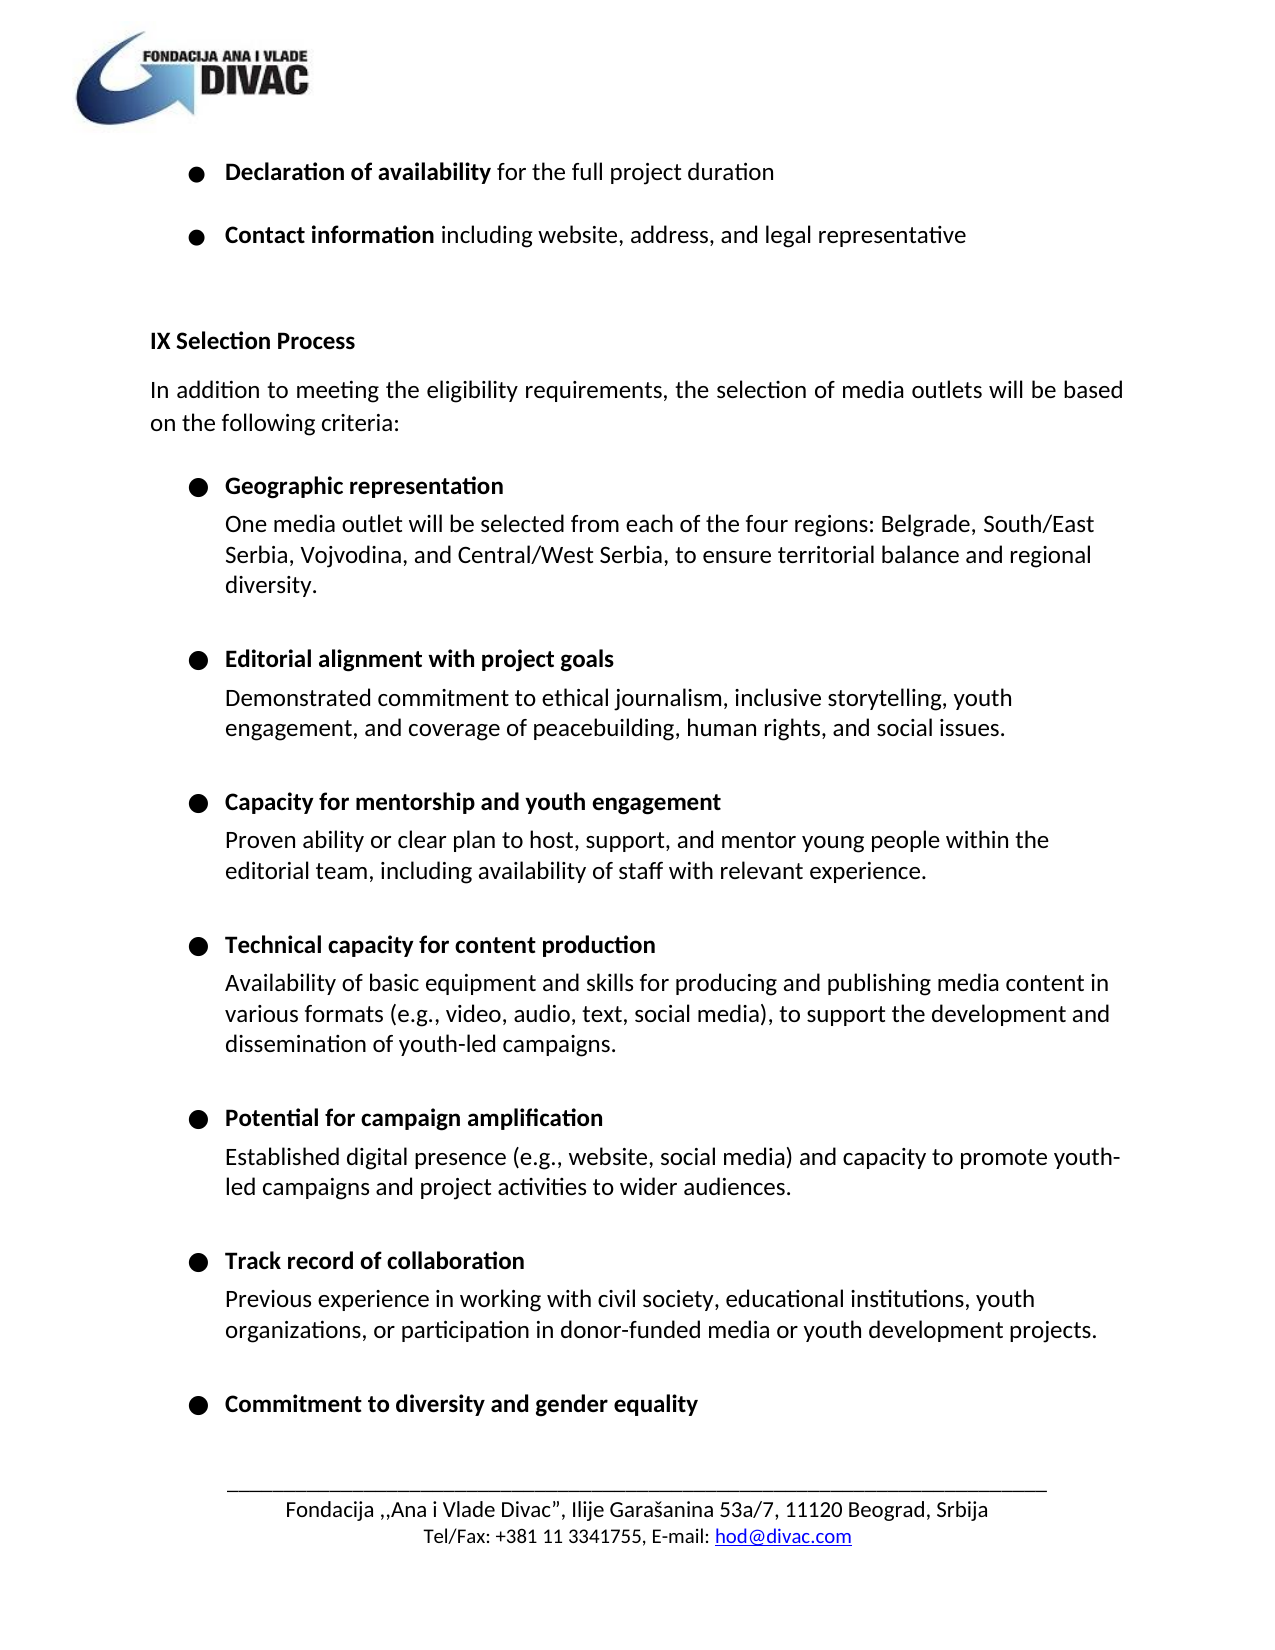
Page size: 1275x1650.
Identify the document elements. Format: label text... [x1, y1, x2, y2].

list Contact information including website, address, and legal representative [187, 213, 1125, 255]
text Established digital presence (e.g., website, social media) and capacity to promote youth-led campaigns and project activities to wider audiences. [225, 1141, 1125, 1202]
text Demonstrated commitment to ethical journalism, inclusive storytelling, youth engagement, and coverage of peacebuilding, human rights, and social issues. [225, 682, 1125, 743]
list Geographic representation [187, 457, 1125, 508]
list Track record of collaboration [187, 1232, 1125, 1283]
text One media outlet will be selected from each of the four regions: Belgrade, South/East Serbia, Vojvodina, and Central/West Serbia, to ensure territorial balance and regional diversity. [225, 508, 1125, 600]
text In addition to meeting the eligibility requirements, the selection of media outlets will be based on the following criteria: [150, 374, 1125, 438]
text Availability of basic equipment and skills for producing and publishing media content in various formats (e.g., video, audio, text, social media), to support the development and dissemination of youth-led campaigns. [225, 967, 1125, 1059]
list Editorial alignment with project goals [187, 630, 1125, 682]
list Capacity for mentorship and youth engagement [187, 773, 1125, 824]
text Previous experience in working with civil society, educational institutions, youth organizations, or participation in donor-funded media or youth development projects. [225, 1283, 1125, 1344]
picture [72, 21, 327, 140]
text IX Selection Process [150, 325, 1125, 356]
list Technical capacity for content production [187, 916, 1125, 967]
list Declaration of availability for the full project duration [187, 150, 1125, 193]
list Commitment to diversity and gender equality [187, 1375, 1125, 1426]
list Potential for campaign amplification [187, 1089, 1125, 1141]
text Proven ability or clear plan to host, support, and mentor young people within the editorial team, including availability of staff with relevant experience. [225, 824, 1125, 886]
